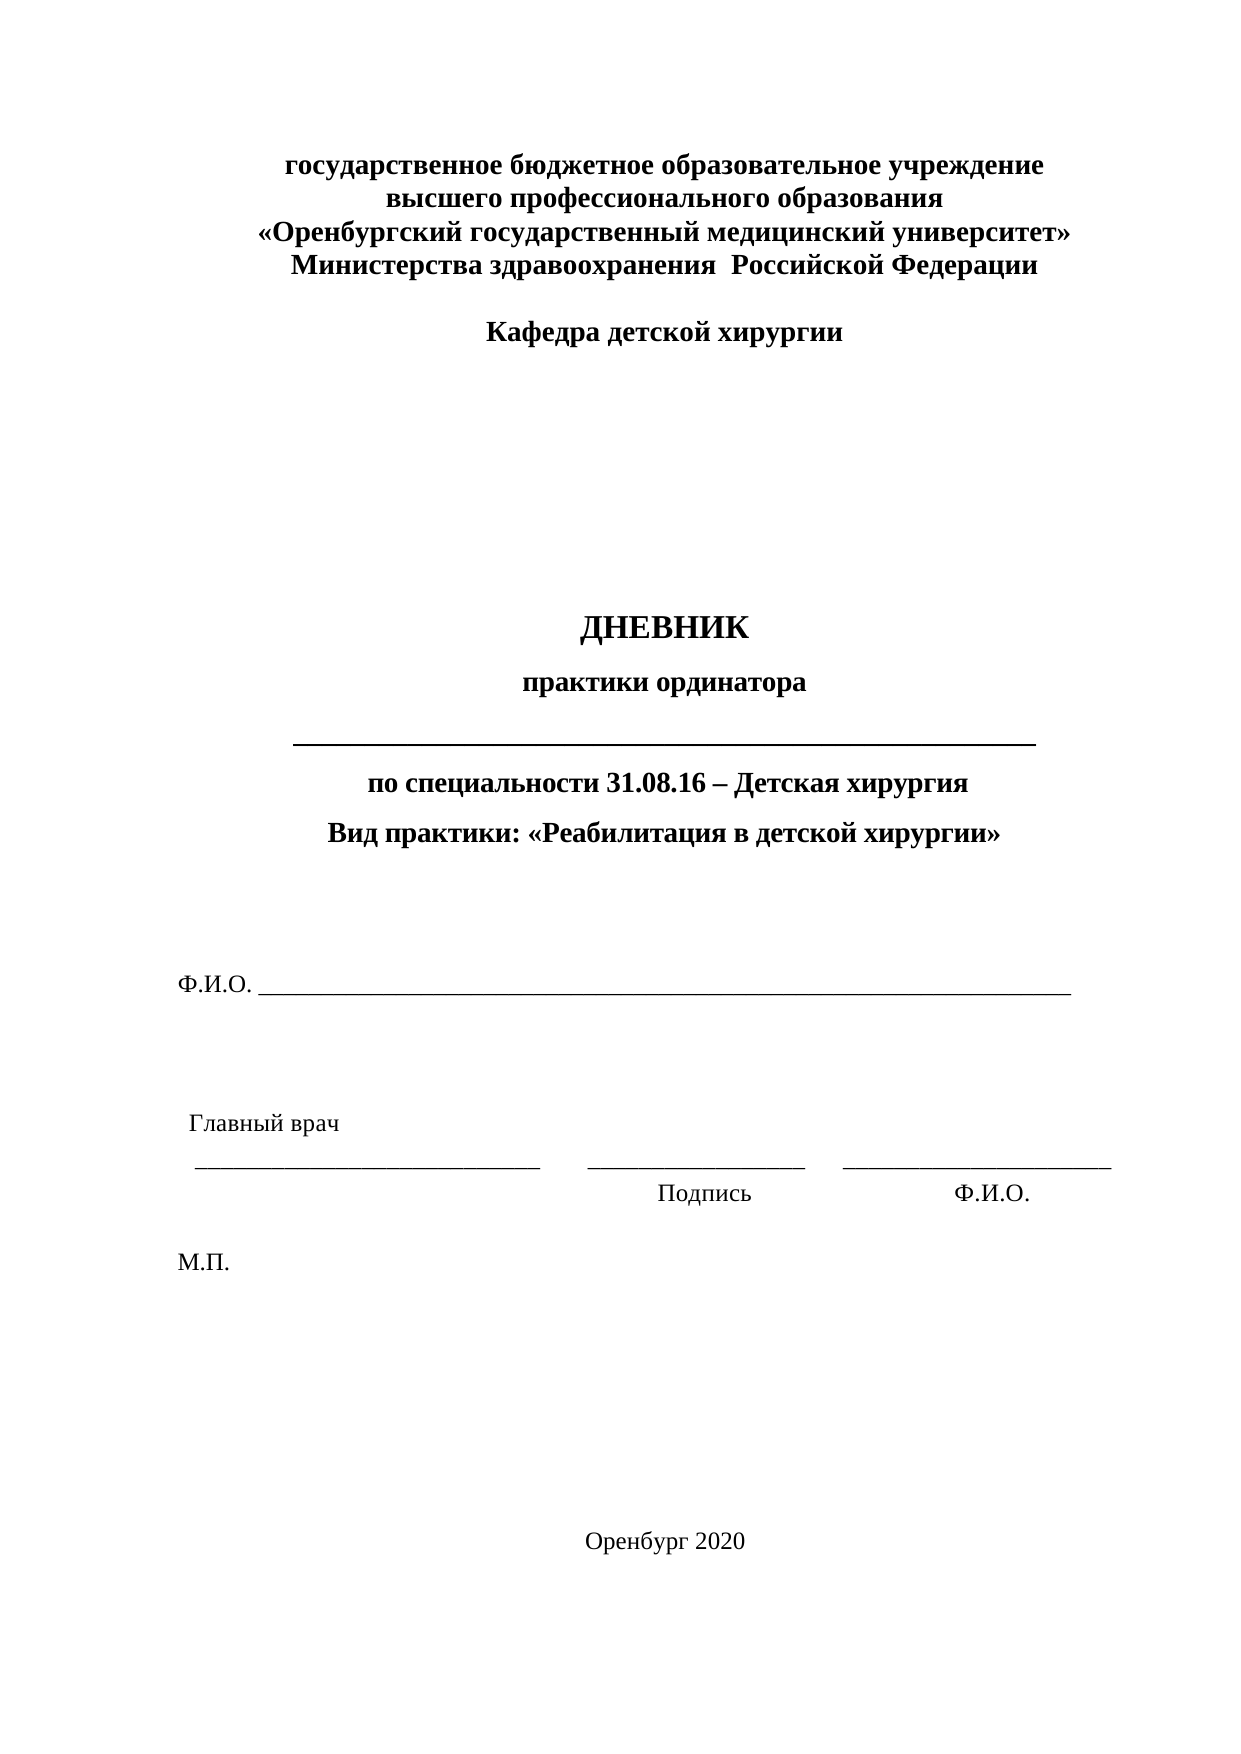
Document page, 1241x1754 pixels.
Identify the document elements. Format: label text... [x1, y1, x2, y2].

table_header _____________________ Ф.И.О. [832, 1102, 1152, 1207]
text ДНЕВНИК [177, 607, 1152, 645]
text по специальности 31.08.16 – Детская хирургия [177, 765, 1152, 798]
text «Оренбургский государственный медицинский университет» [177, 214, 1152, 247]
text Кафедра детской хирургии [177, 314, 1152, 348]
text Оренбург 2020 [177, 1526, 1153, 1554]
text Министерства здравоохранения Российской Федерации [177, 247, 1152, 281]
text практики ординатора [177, 664, 1152, 698]
table_header _________________ Подпись [576, 1102, 832, 1207]
text Вид практики: «Реабилитация в детской хирургии» [177, 815, 1152, 849]
text М.П. [177, 1247, 1153, 1276]
text высшего профессионального образования [177, 180, 1152, 214]
text государственное бюджетное образовательное учреждение [177, 147, 1152, 180]
table_header Главный врач ___________________________ [177, 1102, 576, 1207]
text ____________________________________________________ [177, 715, 1152, 748]
text Ф.И.О. _________________________________________________________________ [178, 969, 1152, 998]
